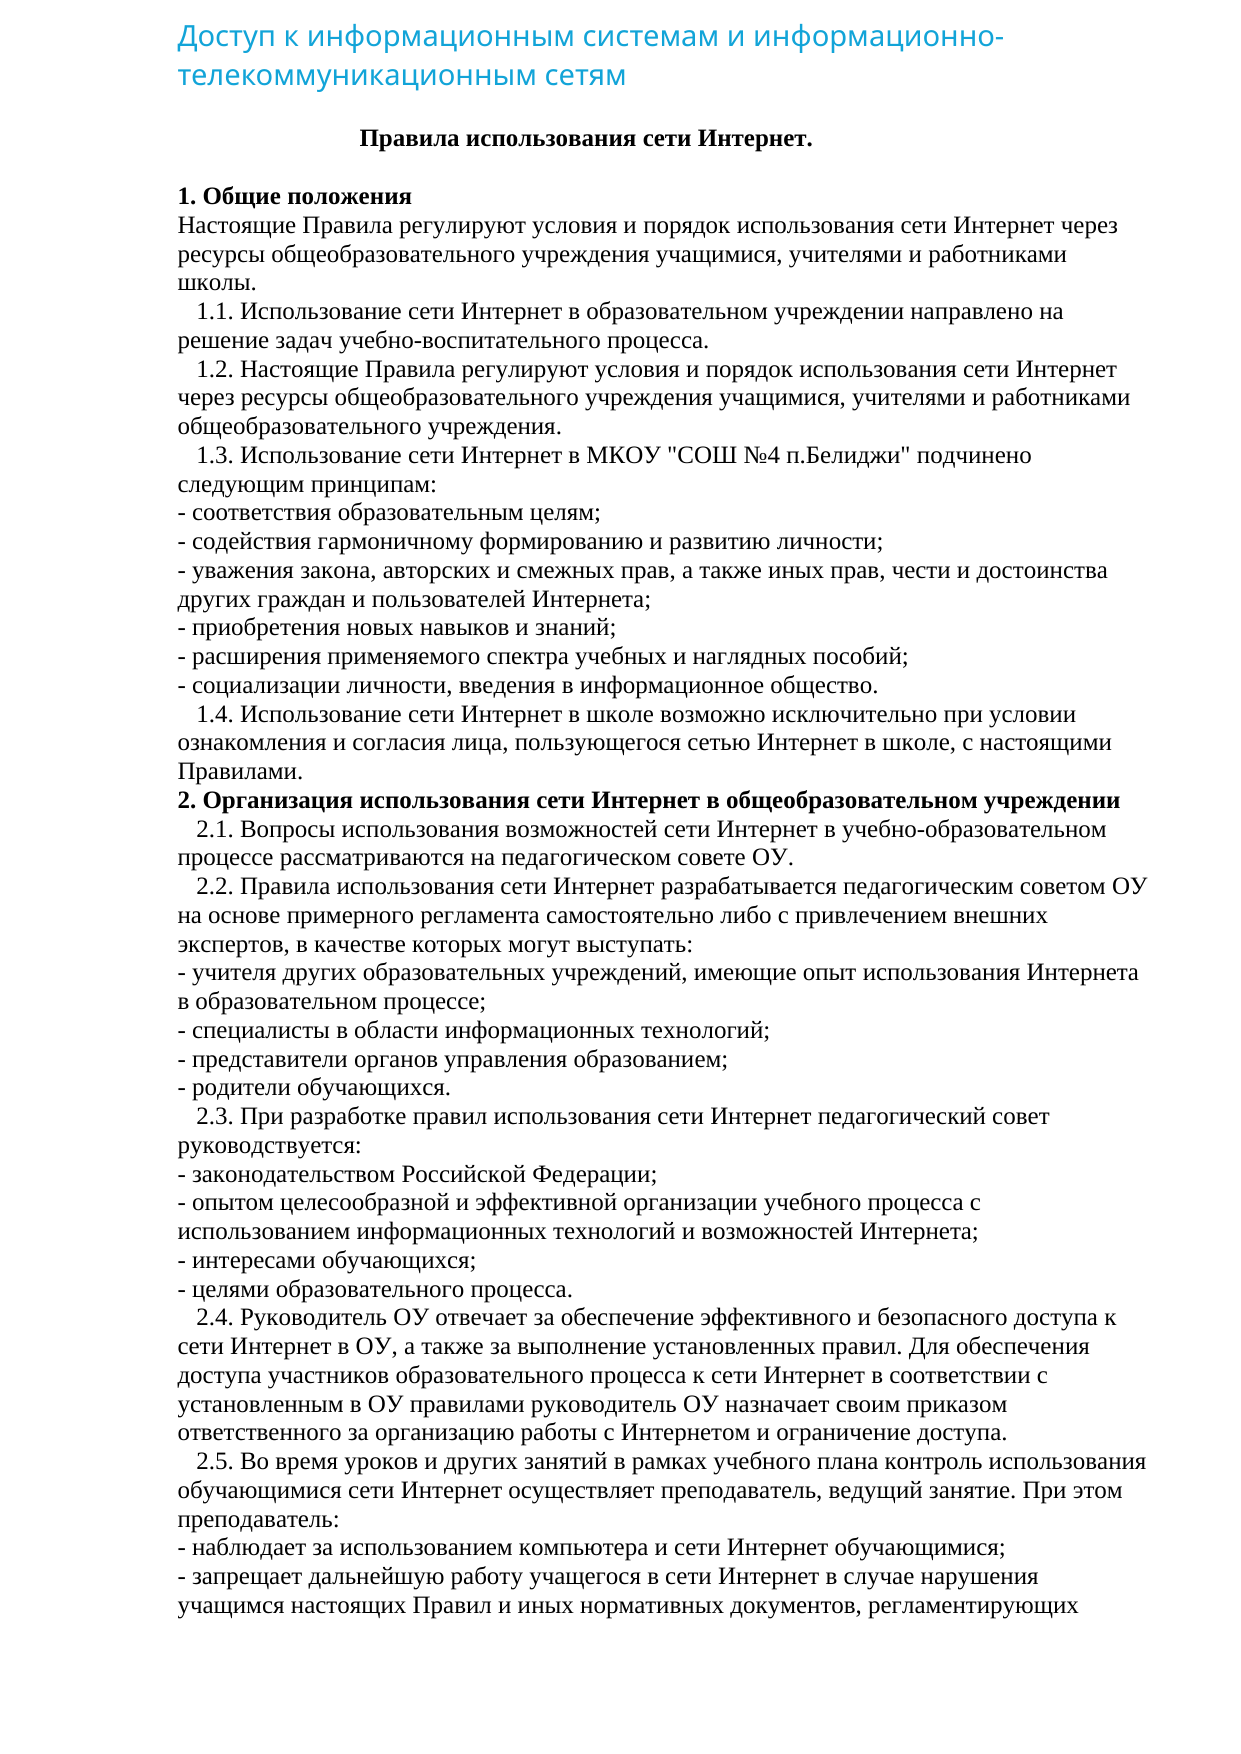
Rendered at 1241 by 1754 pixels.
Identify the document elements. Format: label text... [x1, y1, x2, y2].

text Правила использования сети Интернет. [177, 123, 1152, 152]
text - учителя других образовательных учреждений, имеющие опыт использования Интернета в образовательном процессе; - специалисты в области информационных технологий; - представители органов управления образованием; - родители обучающихся. [177, 957, 1152, 1101]
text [177, 1532, 1152, 1619]
text 2.3. При разработке правил использования сети Интернет педагогический совет руководствуется: [177, 1101, 1152, 1159]
text - законодательством Российской Федерации; - опытом целесообразной и эффективной организации учебного процесса с использованием информационных технологий и возможностей Интернета; - интересами обучающихся; - целями образовательного процесса. [177, 1159, 1152, 1302]
text Доступ к информационным системам и информационно-телекоммуникационным сетям [177, 15, 1152, 94]
text 2.4. Руководитель ОУ отвечает за обеспечение эффективного и безопасного доступа к сети Интернет в ОУ, а также за выполнение установленных правил. Для обеспечения доступа участников образовательного процесса к сети Интернет в соответствии с установленным в ОУ правилами руководитель ОУ назначает своим приказом ответственного за организацию работы с Интернетом и ограничение доступа. 2.5. Во время уроков и других занятий в рамках учебного плана контроль использования обучающимися сети Интернет осуществляет преподаватель, ведущий занятие. При этом преподаватель: [177, 1302, 1152, 1532]
text 1. Общие положения Настоящие Правила регулируют условия и порядок использования сети Интернет через ресурсы общеобразовательного учреждения учащимися, учителями и работниками школы. 1.1. Использование сети Интернет в образовательном учреждении направлено на решение задач учебно-воспитательного процесса. 1.2. Настоящие Правила регулируют условия и порядок использования сети Интернет через ресурсы общеобразовательного учреждения учащимися, учителями и работниками общеобразовательного учреждения. 1.3. Использование сети Интернет в МКОУ "СОШ №4 п.Белиджи" подчинено следующим принципам: [177, 181, 1152, 497]
text - соответствия образовательным целям; - содействия гармоничному формированию и развитию личности; - уважения закона, авторских и смежных прав, а также иных прав, чести и достоинства других граждан и пользователей Интернета; - приобретения новых навыков и знаний; - расширения применяемого спектра учебных и наглядных пособий; - социализации личности, введения в информационное общество. [177, 497, 1152, 699]
text 1.4. Использование сети Интернет в школе возможно исключительно при условии ознакомления и согласия лица, пользующегося сетью Интернет в школе, с настоящими Правилами. 2. Организация использования сети Интернет в общеобразовательном учреждении 2.1. Вопросы использования возможностей сети Интернет в учебно-образовательном процессе рассматриваются на педагогическом совете ОУ. 2.2. Правила использования сети Интернет разрабатывается педагогическим советом ОУ на основе примерного регламента самостоятельно либо с привлечением внешних экспертов, в качестве которых могут выступать: [177, 699, 1152, 957]
